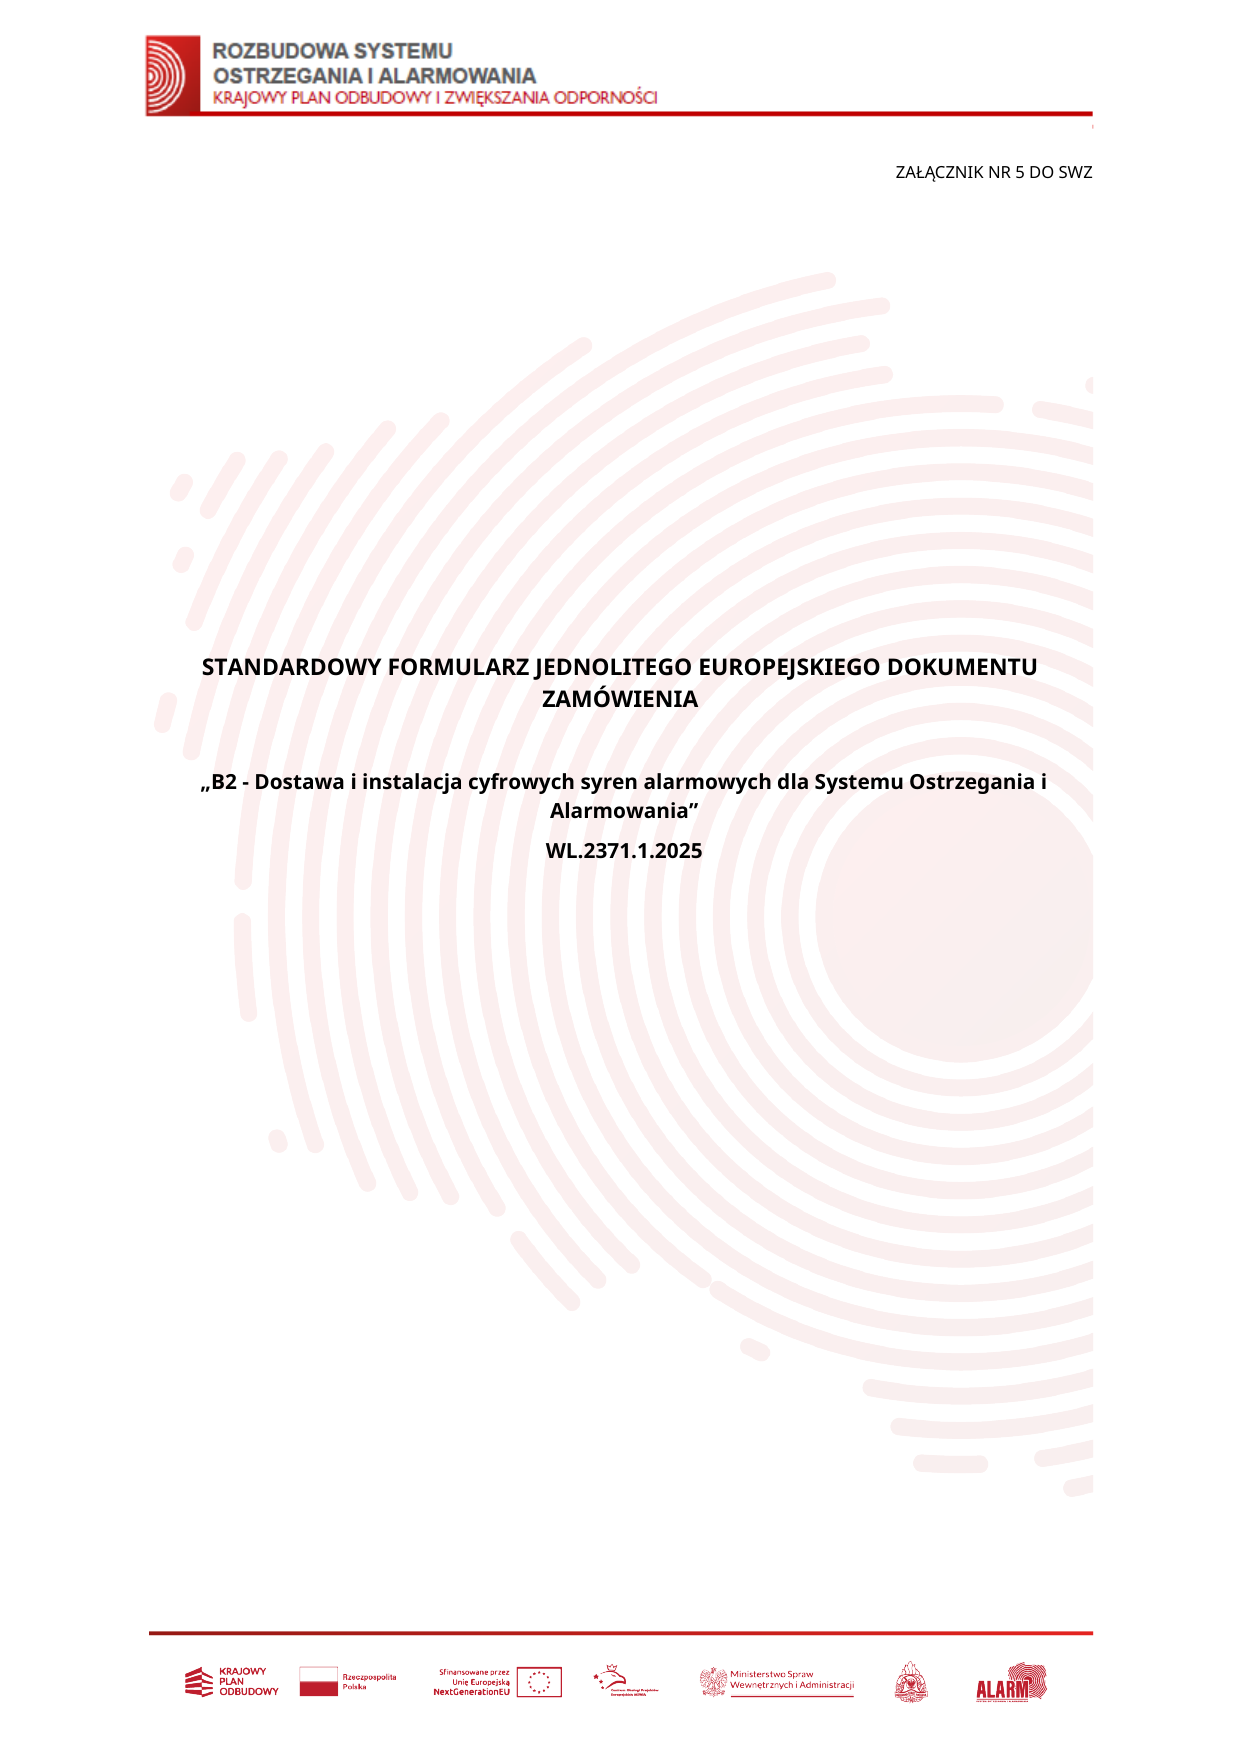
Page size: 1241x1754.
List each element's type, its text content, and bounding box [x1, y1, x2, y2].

text „B2 - Dostawa i instalacja cyfrowych syren alarmowych dla Systemu Ostrzegania i Alarmowania” [177, 767, 1071, 824]
text ZAŁĄCZNIK NR 5 DO SWZ [148, 160, 1093, 183]
text WL.2371.1.2025 [177, 837, 1071, 865]
picture [0, 0, 1241, 1754]
text Standardowy formularz jednolitego europejskiego dokumentu zamówienia [148, 651, 1093, 714]
